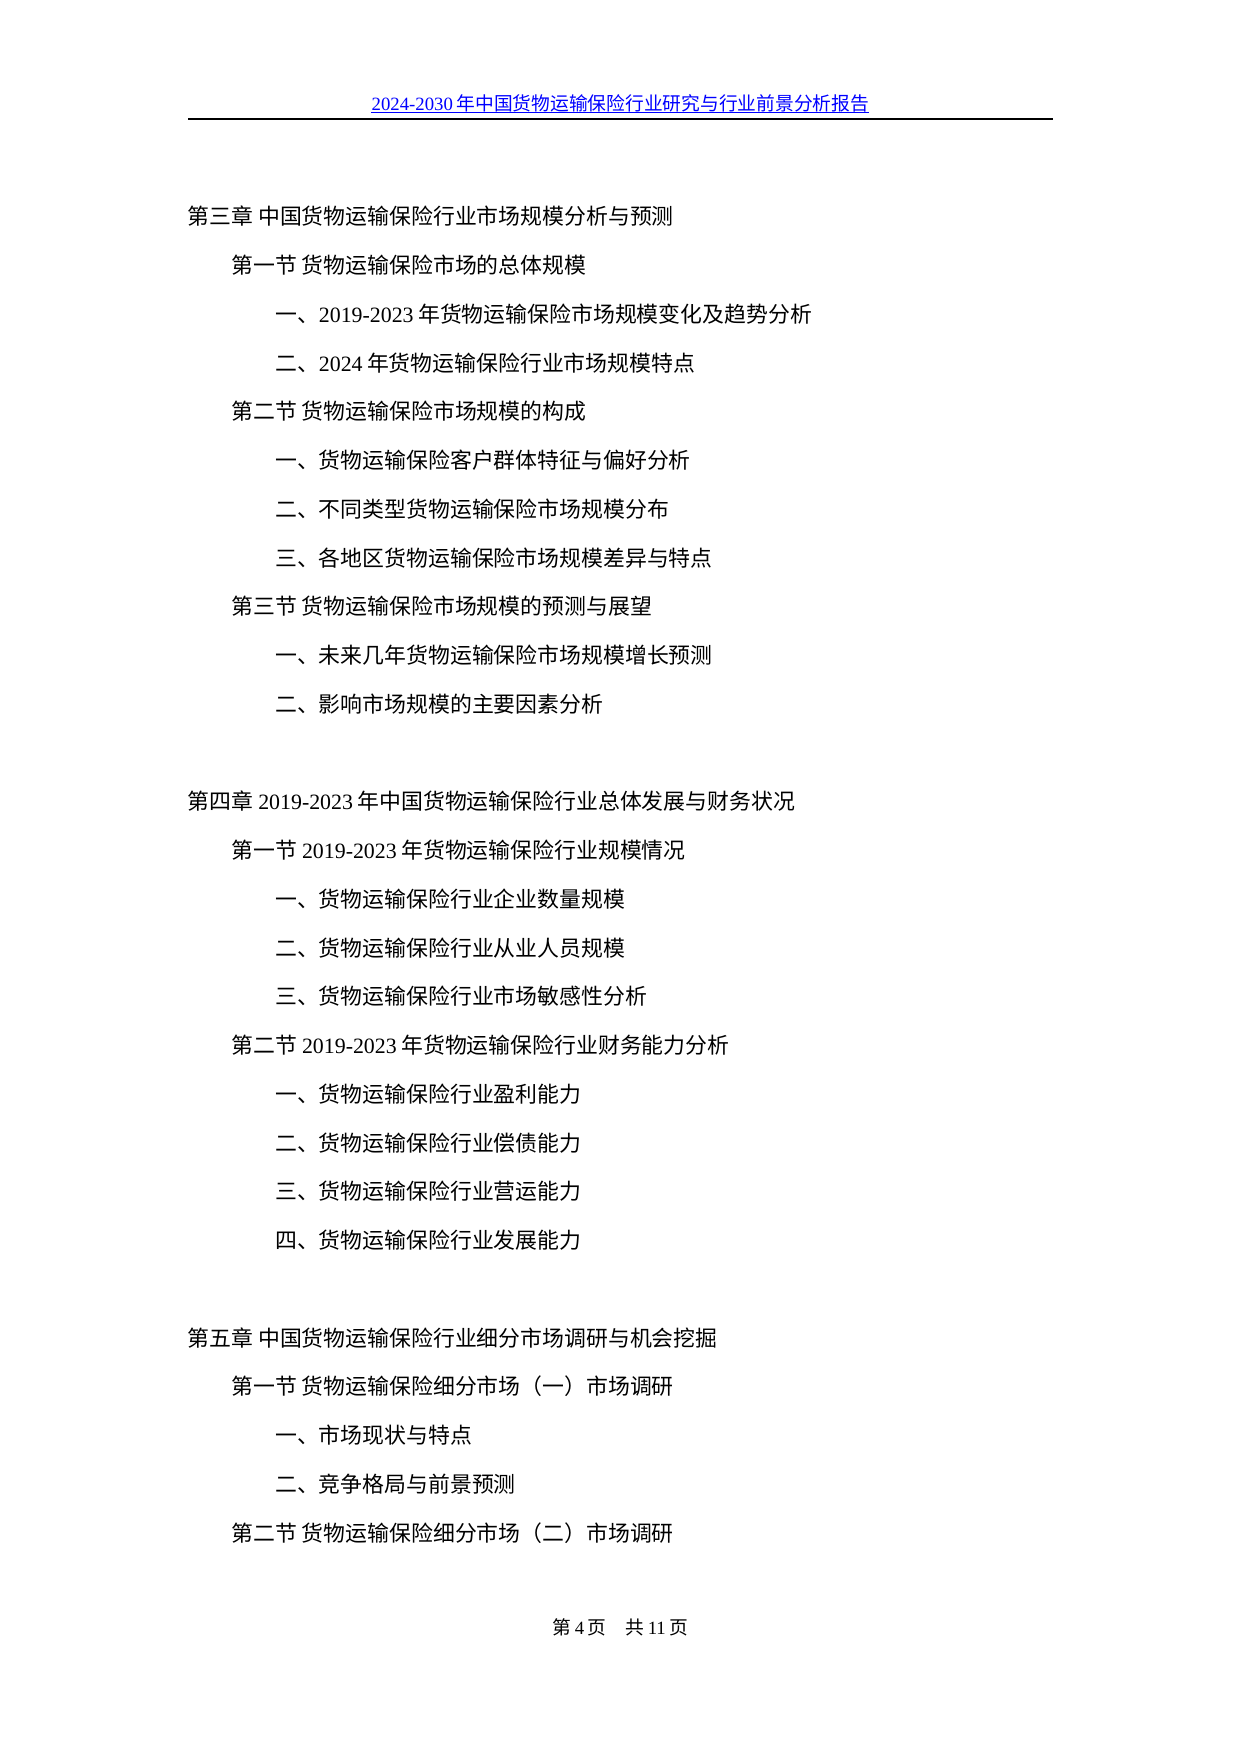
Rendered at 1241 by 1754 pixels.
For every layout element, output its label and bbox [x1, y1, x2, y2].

text [187, 150, 1053, 1548]
